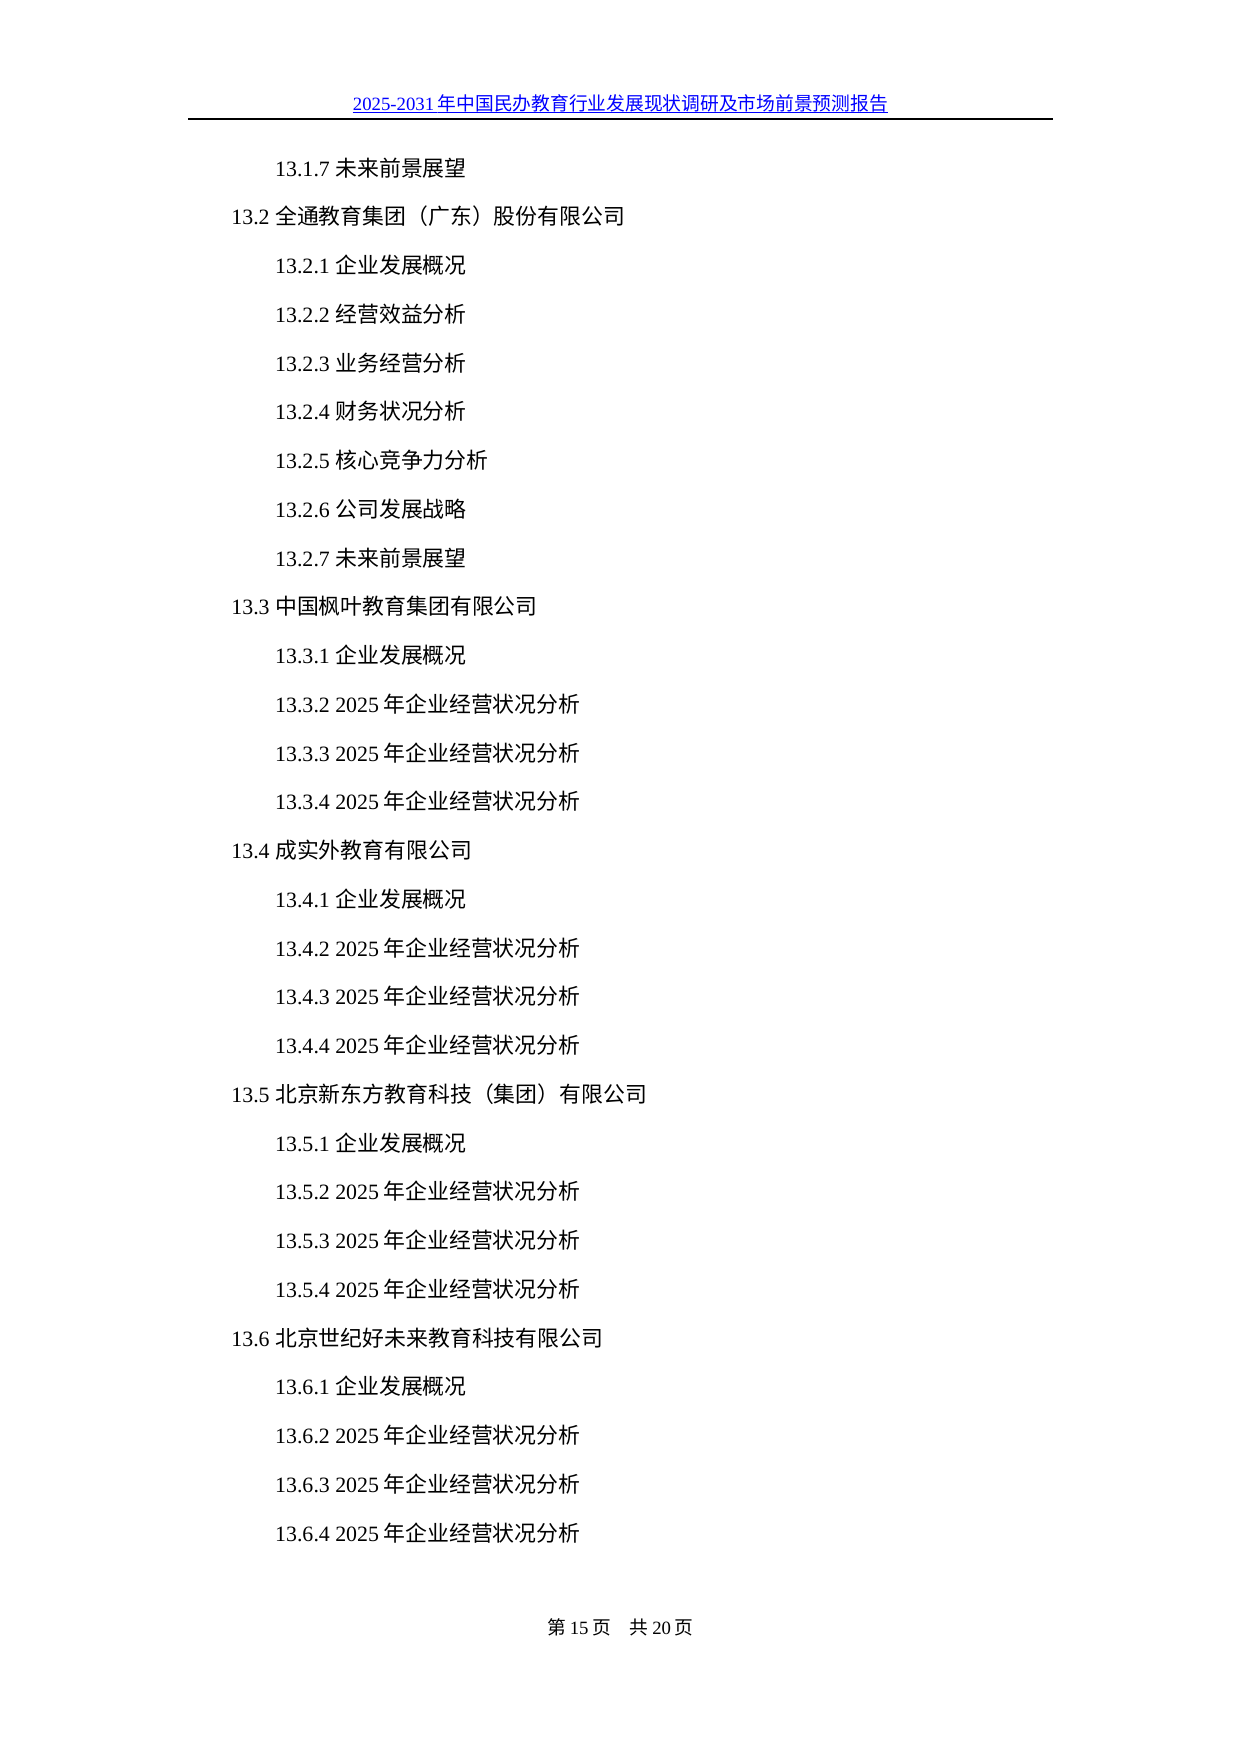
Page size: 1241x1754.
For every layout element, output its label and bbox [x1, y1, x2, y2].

text [187, 150, 1053, 1548]
